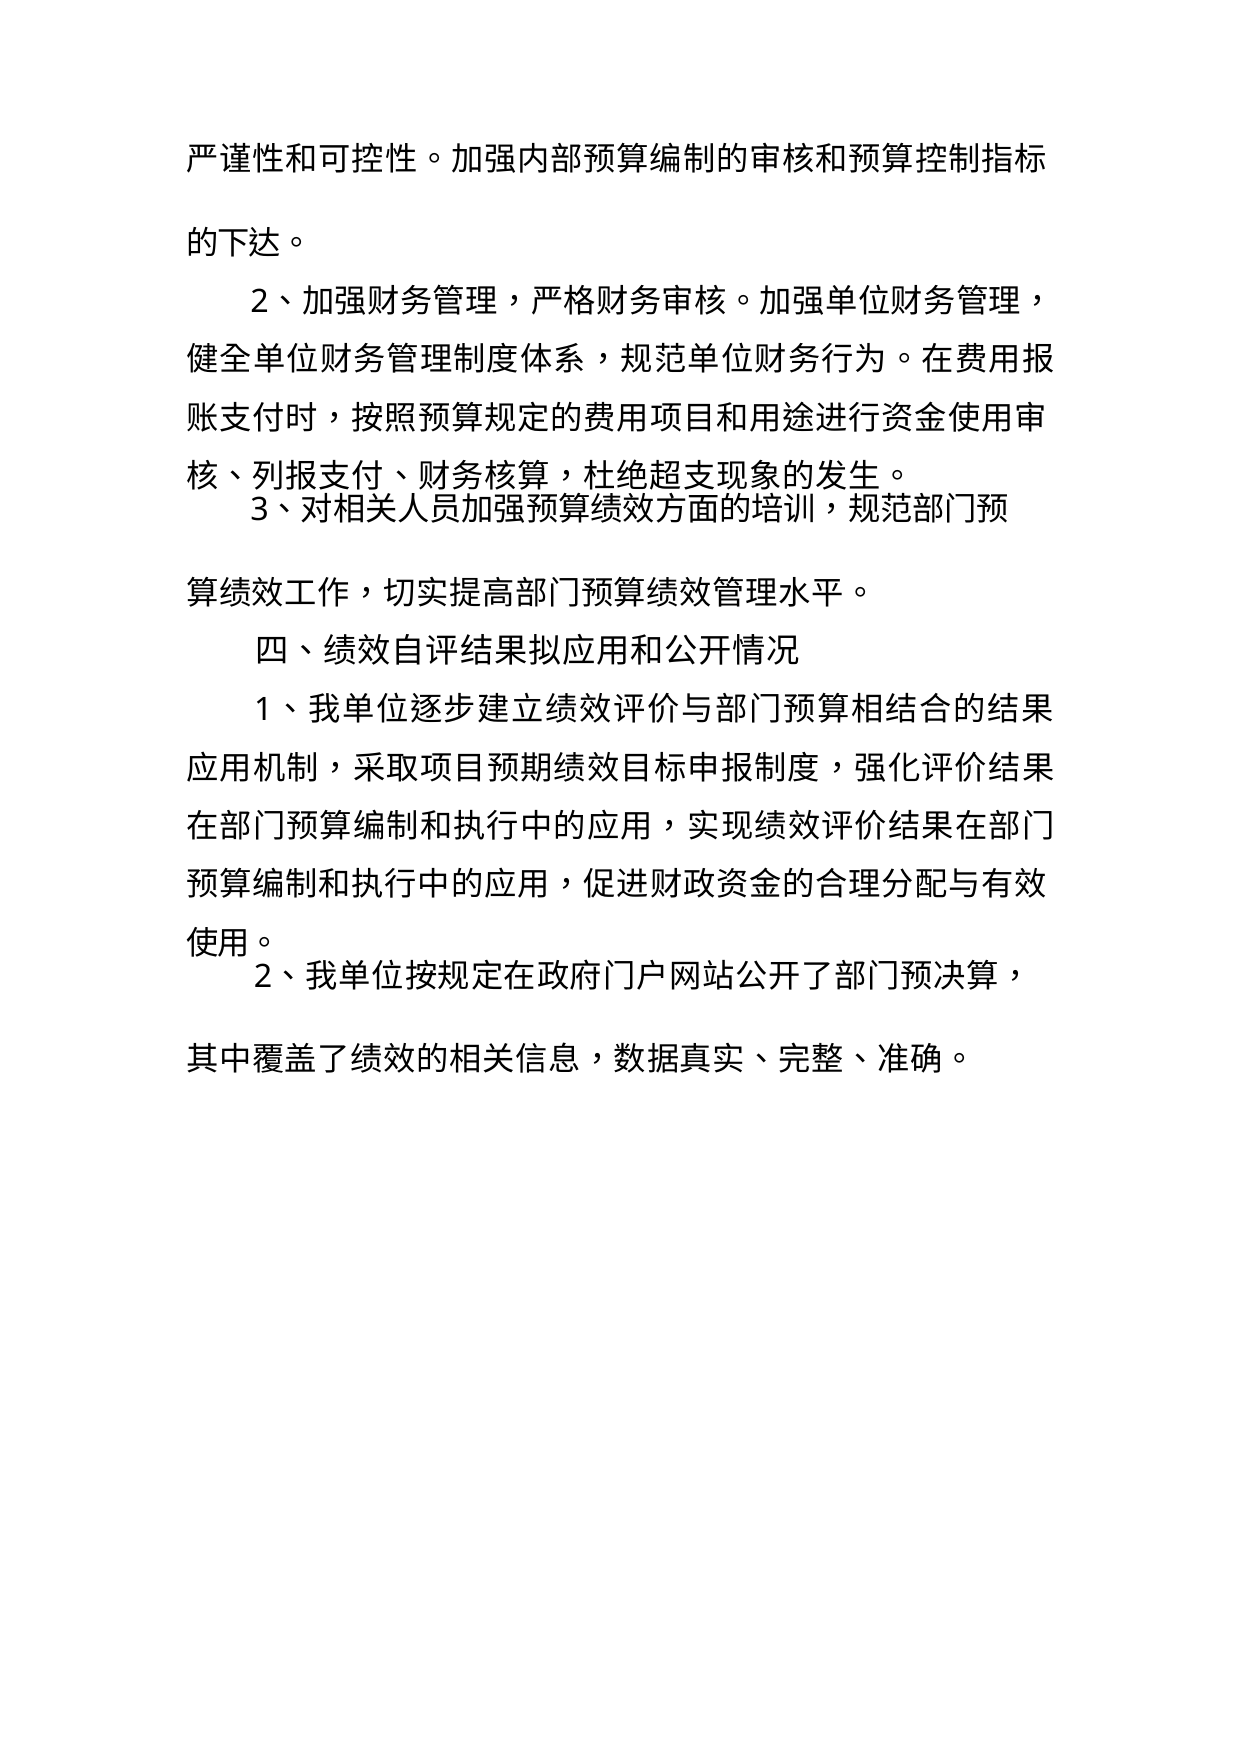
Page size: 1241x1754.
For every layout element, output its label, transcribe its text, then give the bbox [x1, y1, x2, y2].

text 算绩效工作，切实提高部门预算绩效管理水平。 [186, 557, 1054, 616]
text 的下达。 [186, 207, 1054, 266]
text 2、我单位按规定在政府门户网站公开了部门预决算， [186, 966, 1054, 1024]
text 2、加强财务管理，严格财务审核。加强单位财务管理，健全单位财务管理制度体系，规范单位财务行为。在费用报账支付时，按照预算规定的费用项目和用途进行资金使用审 [186, 266, 1054, 441]
text 1、我单位逐步建立绩效评价与部门预算相结合的结果应用机制，采取项目预期绩效目标申报制度，强化评价结果在部门预算编制和执行中的应用，实现绩效评价结果在部门预算编制和执行中的应用，促进财政资金的合理分配与有效 [186, 674, 1054, 907]
text 严谨性和可控性。加强内部预算编制的审核和预算控制指标 [186, 149, 1054, 207]
text 四、绩效自评结果拟应用和公开情况 [186, 616, 1054, 674]
text 使用。 [186, 907, 1054, 966]
text 其中覆盖了绩效的相关信息，数据真实、完整、准确。 [186, 1024, 1054, 1082]
text 3、对相关人员加强预算绩效方面的培训，规范部门预 [186, 499, 1054, 557]
text 核、列报支付、财务核算，杜绝超支现象的发生。 [186, 441, 1054, 499]
